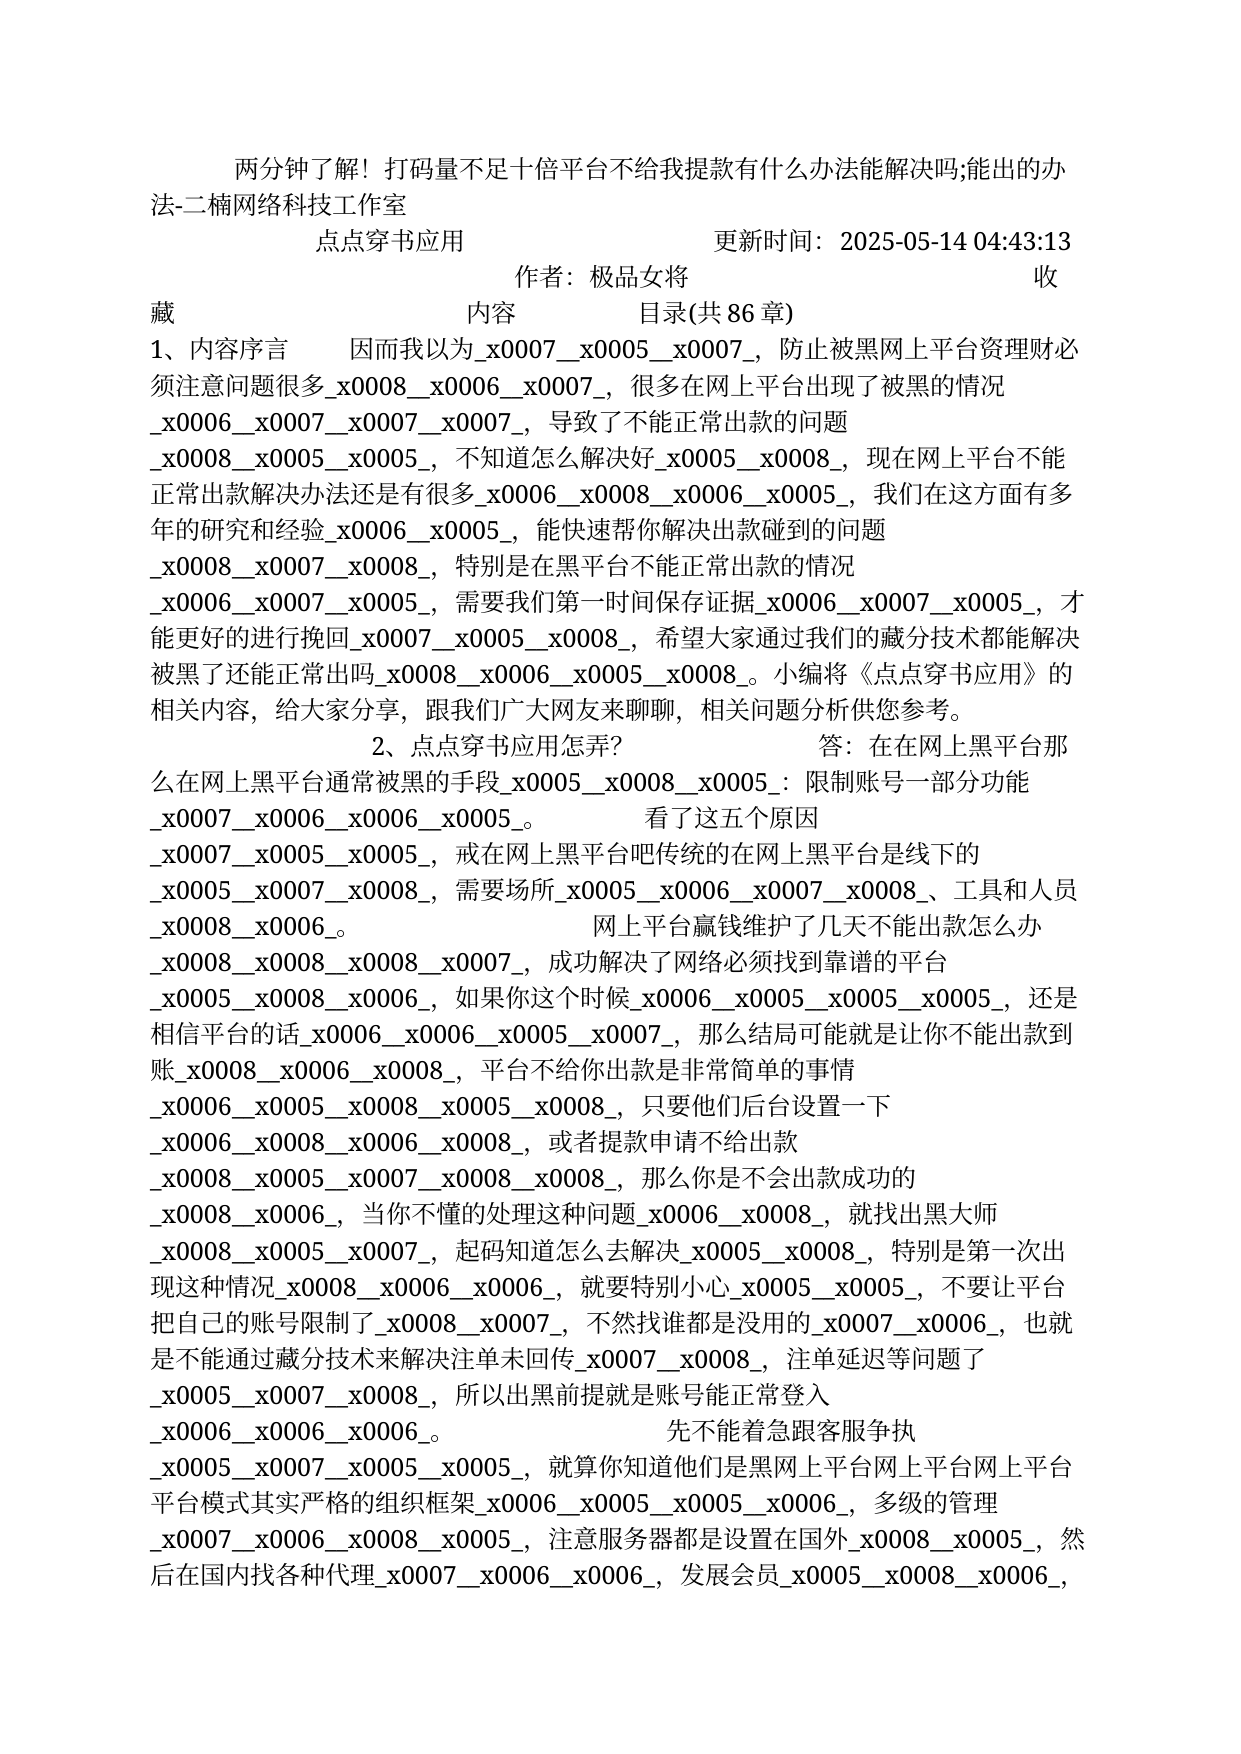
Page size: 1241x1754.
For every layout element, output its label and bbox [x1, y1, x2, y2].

text [150, 150, 1090, 1592]
